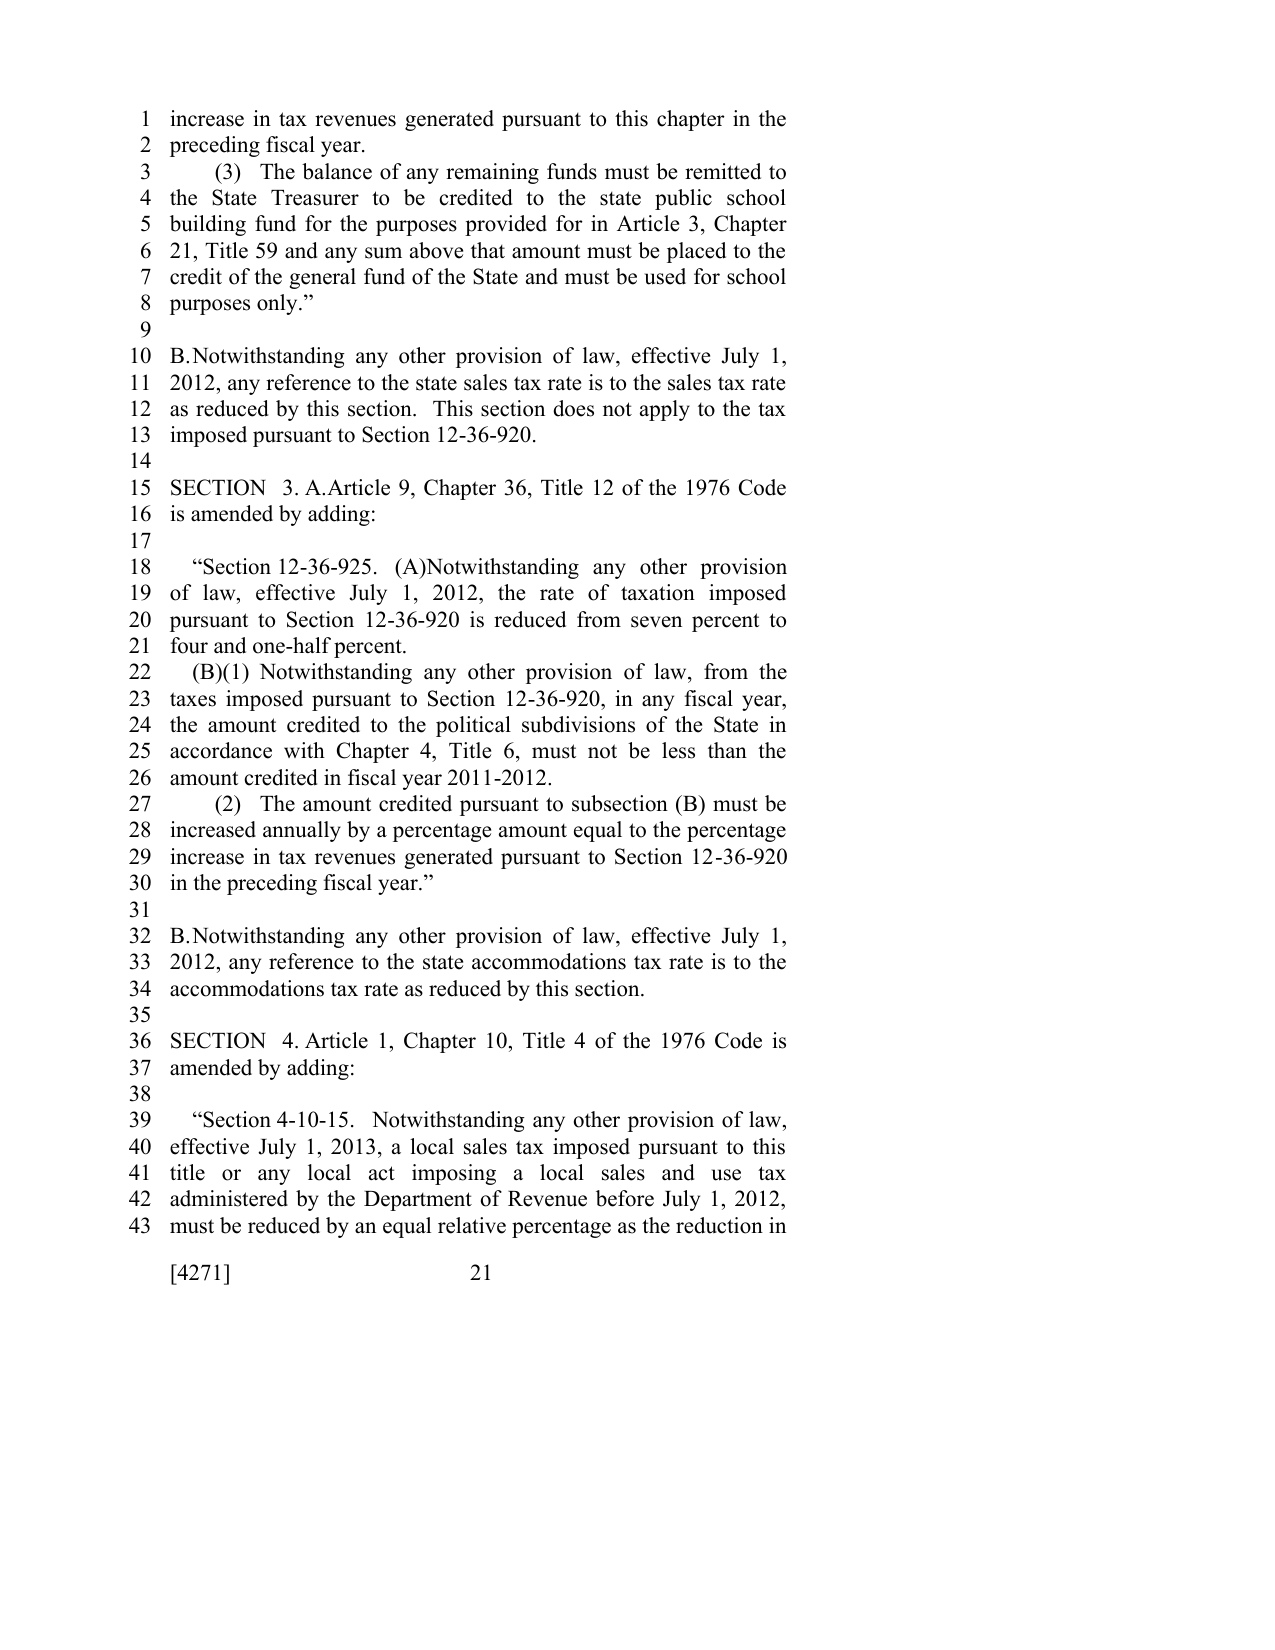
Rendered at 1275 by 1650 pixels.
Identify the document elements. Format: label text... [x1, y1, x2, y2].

text “Section 12-36-925. (A)Notwithstanding any other provision of law, effective July 1, 2012, the rate of taxation imposed pursuant to Section 12-36-920 is reduced from seven percent to four and one-half percent. [169, 553, 787, 658]
text B. Notwithstanding any other provision of law, effective July 1, 2012, any reference to the state accommodations tax rate is to the accommodations tax rate as reduced by this section. [169, 922, 787, 1001]
text SECTION 4. Article 1, Chapter 10, Title 4 of the 1976 Code is amended by adding: [169, 1027, 787, 1080]
text (3) The balance of any remaining funds must be remitted to the State Treasurer to be credited to the state public school building fund for the purposes provided for in Article 3, Chapter 21, Title 59 and any sum above that amount must be placed to the credit of the general fund of the State and must be used for school purposes only.” [169, 158, 787, 316]
text (2) The amount credited pursuant to subsection (B) must be increased annually by a percentage amount equal to the percentage increase in tax revenues generated pursuant to Section 12-36-920 in the preceding fiscal year.” [169, 790, 787, 896]
text SECTION 3. A. Article 9, Chapter 36, Title 12 of the 1976 Code is amended by adding: [169, 474, 787, 527]
text B. Notwithstanding any other provision of law, effective July 1, 2012, any reference to the state sales tax rate is to the sales tax rate as reduced by this section. This section does not apply to the tax imposed pursuant to Section 12-36-920. [169, 342, 787, 448]
text (B)(1) Notwithstanding any other provision of law, from the taxes imposed pursuant to Section 12-36-920, in any fiscal year, the amount credited to the political subdivisions of the State in accordance with Chapter 4, Title 6, must not be less than the amount credited in fiscal year 2011-2012. [169, 658, 787, 790]
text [169, 1106, 787, 1238]
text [169, 105, 787, 158]
